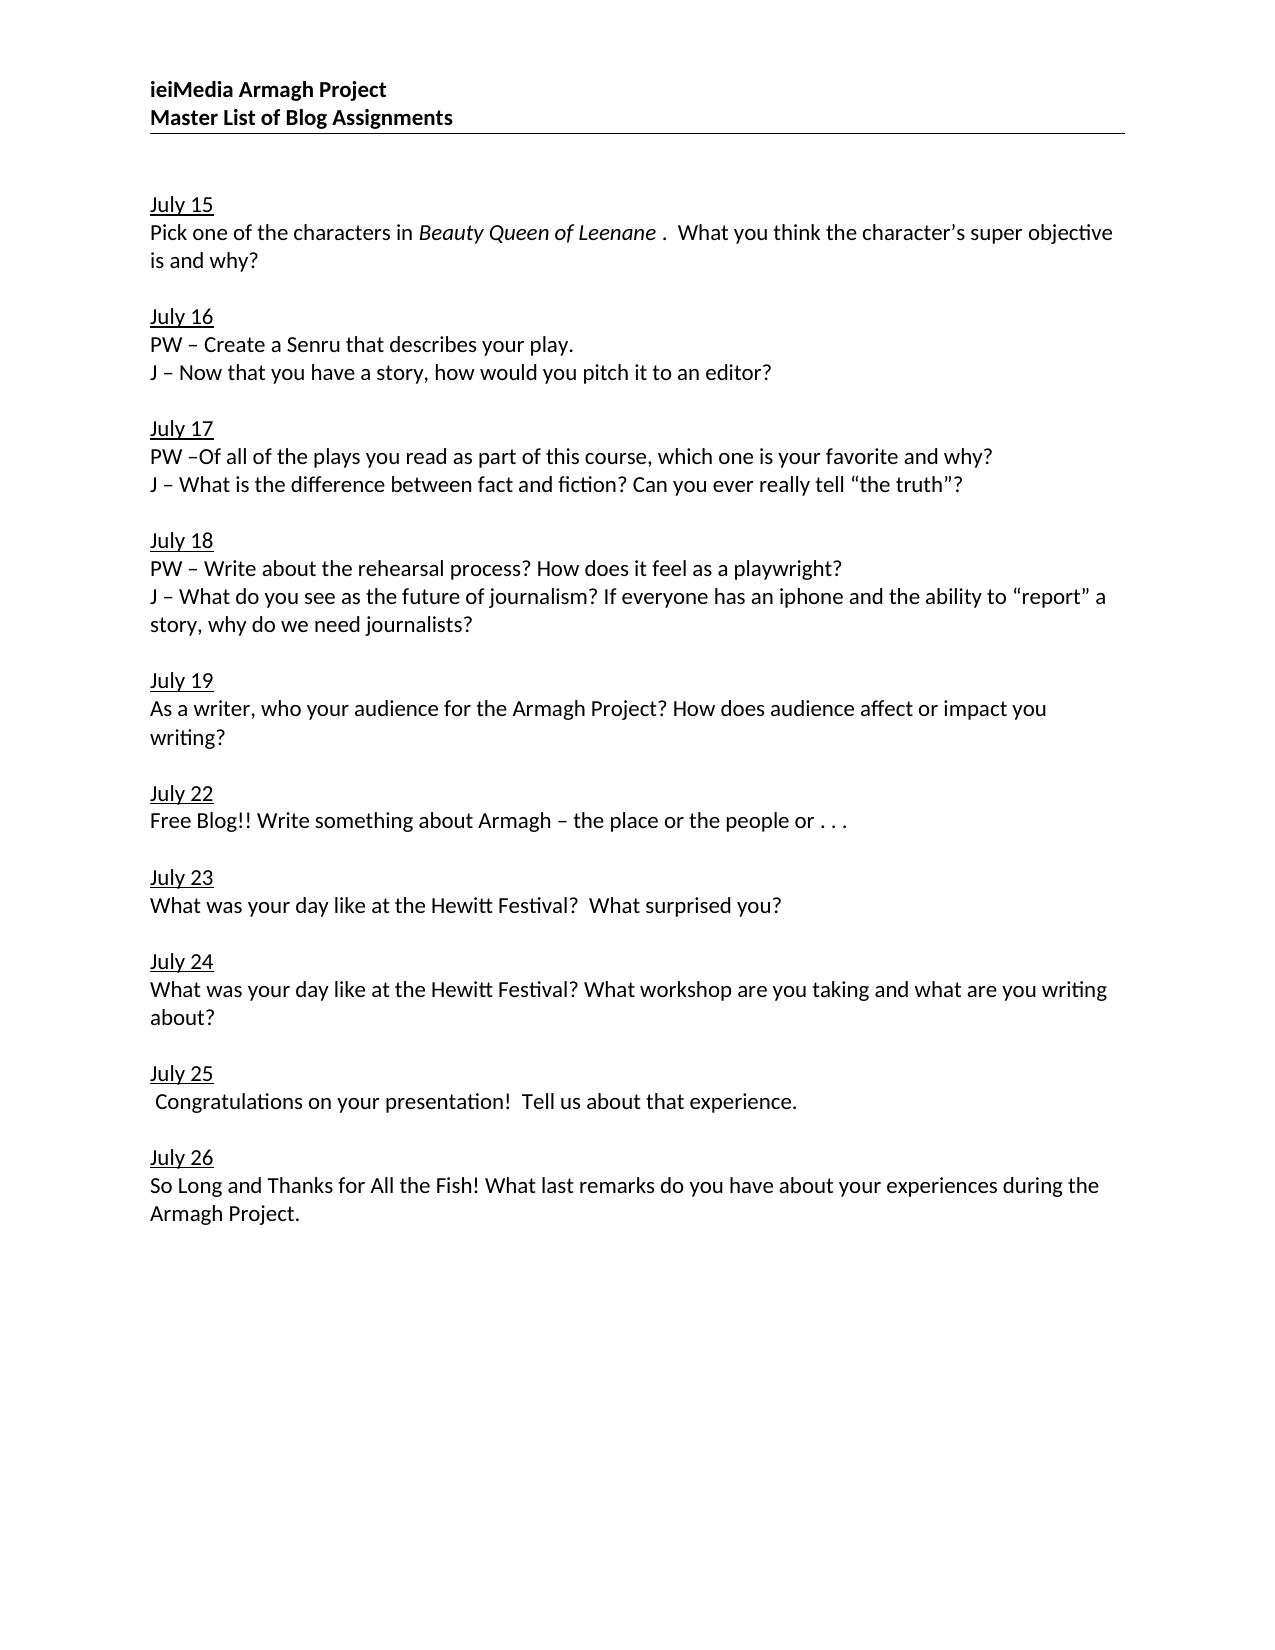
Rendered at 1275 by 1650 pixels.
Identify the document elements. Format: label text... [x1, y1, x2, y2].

text Congratulations on your presentation! Tell us about that experience. [150, 1087, 1125, 1115]
text J – What is the difference between fact and fiction? Can you ever really tell “the truth”? [150, 470, 1125, 498]
text As a writer, who your audience for the Armagh Project? How does audience affect or impact you writing? [150, 694, 1125, 751]
text July 23 [150, 863, 1125, 891]
text PW – Write about the rehearsal process? How does it feel as a playwright? [150, 554, 1125, 582]
text What was your day like at the Hewitt Festival? What surprised you? [150, 891, 1125, 919]
text PW – Create a Senru that describes your play. [150, 330, 1125, 358]
text Free Blog!! Write something about Armagh – the place or the people or . . . [150, 807, 1125, 835]
text July 16 [150, 302, 1125, 330]
text PW –Of all of the plays you read as part of this course, which one is your favorite and why? [150, 442, 1125, 470]
text Pick one of the characters in Beauty Queen of Leenane . What you think the character’s super objective is and why? [150, 218, 1125, 274]
text J – What do you see as the future of journalism? If everyone has an iphone and the ability to “report” a story, why do we need journalists? [150, 582, 1125, 638]
text What was your day like at the Hewitt Festival? What workshop are you taking and what are you writing about? [150, 975, 1125, 1031]
text So Long and Thanks for All the Fish! What last remarks do you have about your experiences during the Armagh Project. [150, 1171, 1125, 1227]
text July 15 [150, 190, 1125, 218]
text J – Now that you have a story, how would you pitch it to an editor? [150, 358, 1125, 386]
text July 25 [150, 1059, 1125, 1087]
text July 24 [150, 947, 1125, 975]
text July 26 [150, 1143, 1125, 1171]
text July 19 [150, 667, 1125, 694]
text July 17 [150, 414, 1125, 442]
text July 18 [150, 526, 1125, 554]
text July 22 [150, 779, 1125, 807]
